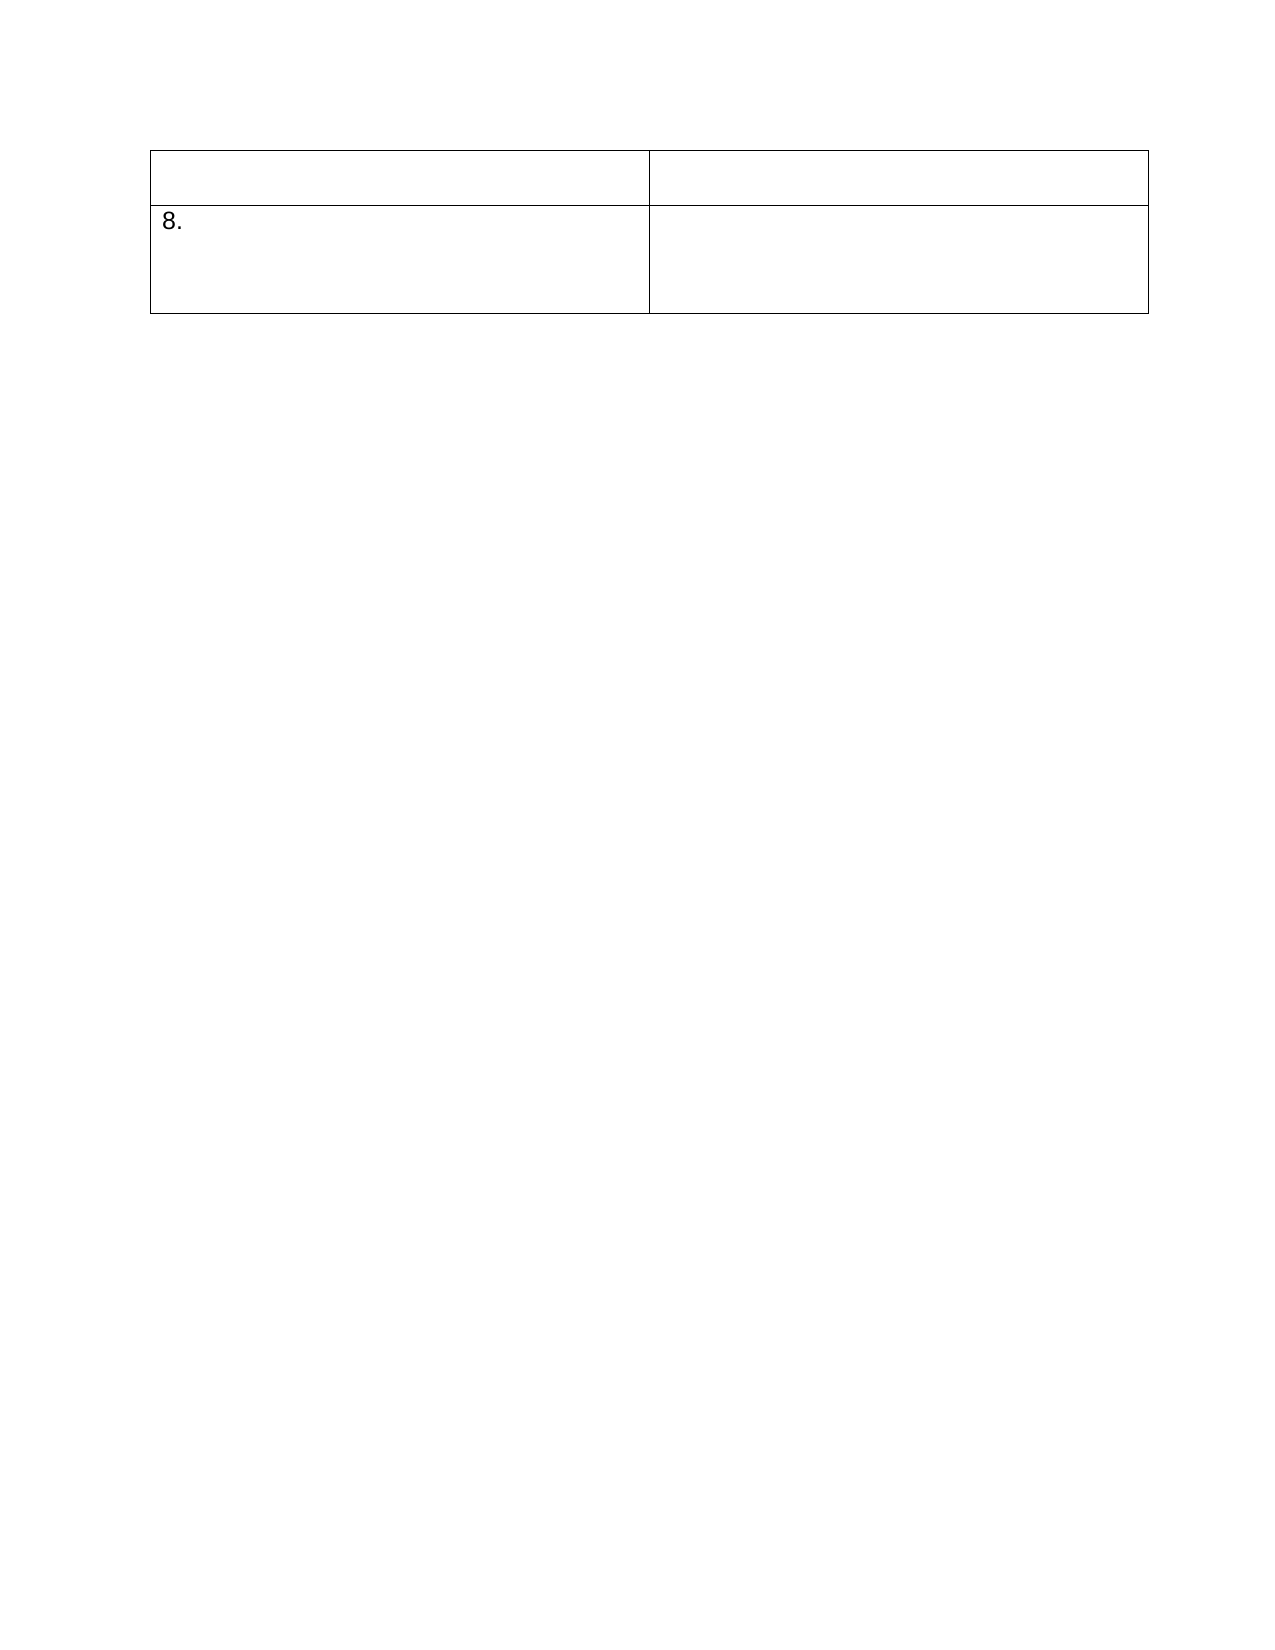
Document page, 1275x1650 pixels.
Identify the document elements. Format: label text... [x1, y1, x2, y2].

table_cell 8. [151, 206, 649, 313]
table_cell [650, 206, 1148, 313]
table_cell [650, 151, 1148, 205]
table_cell 7. [151, 151, 649, 205]
